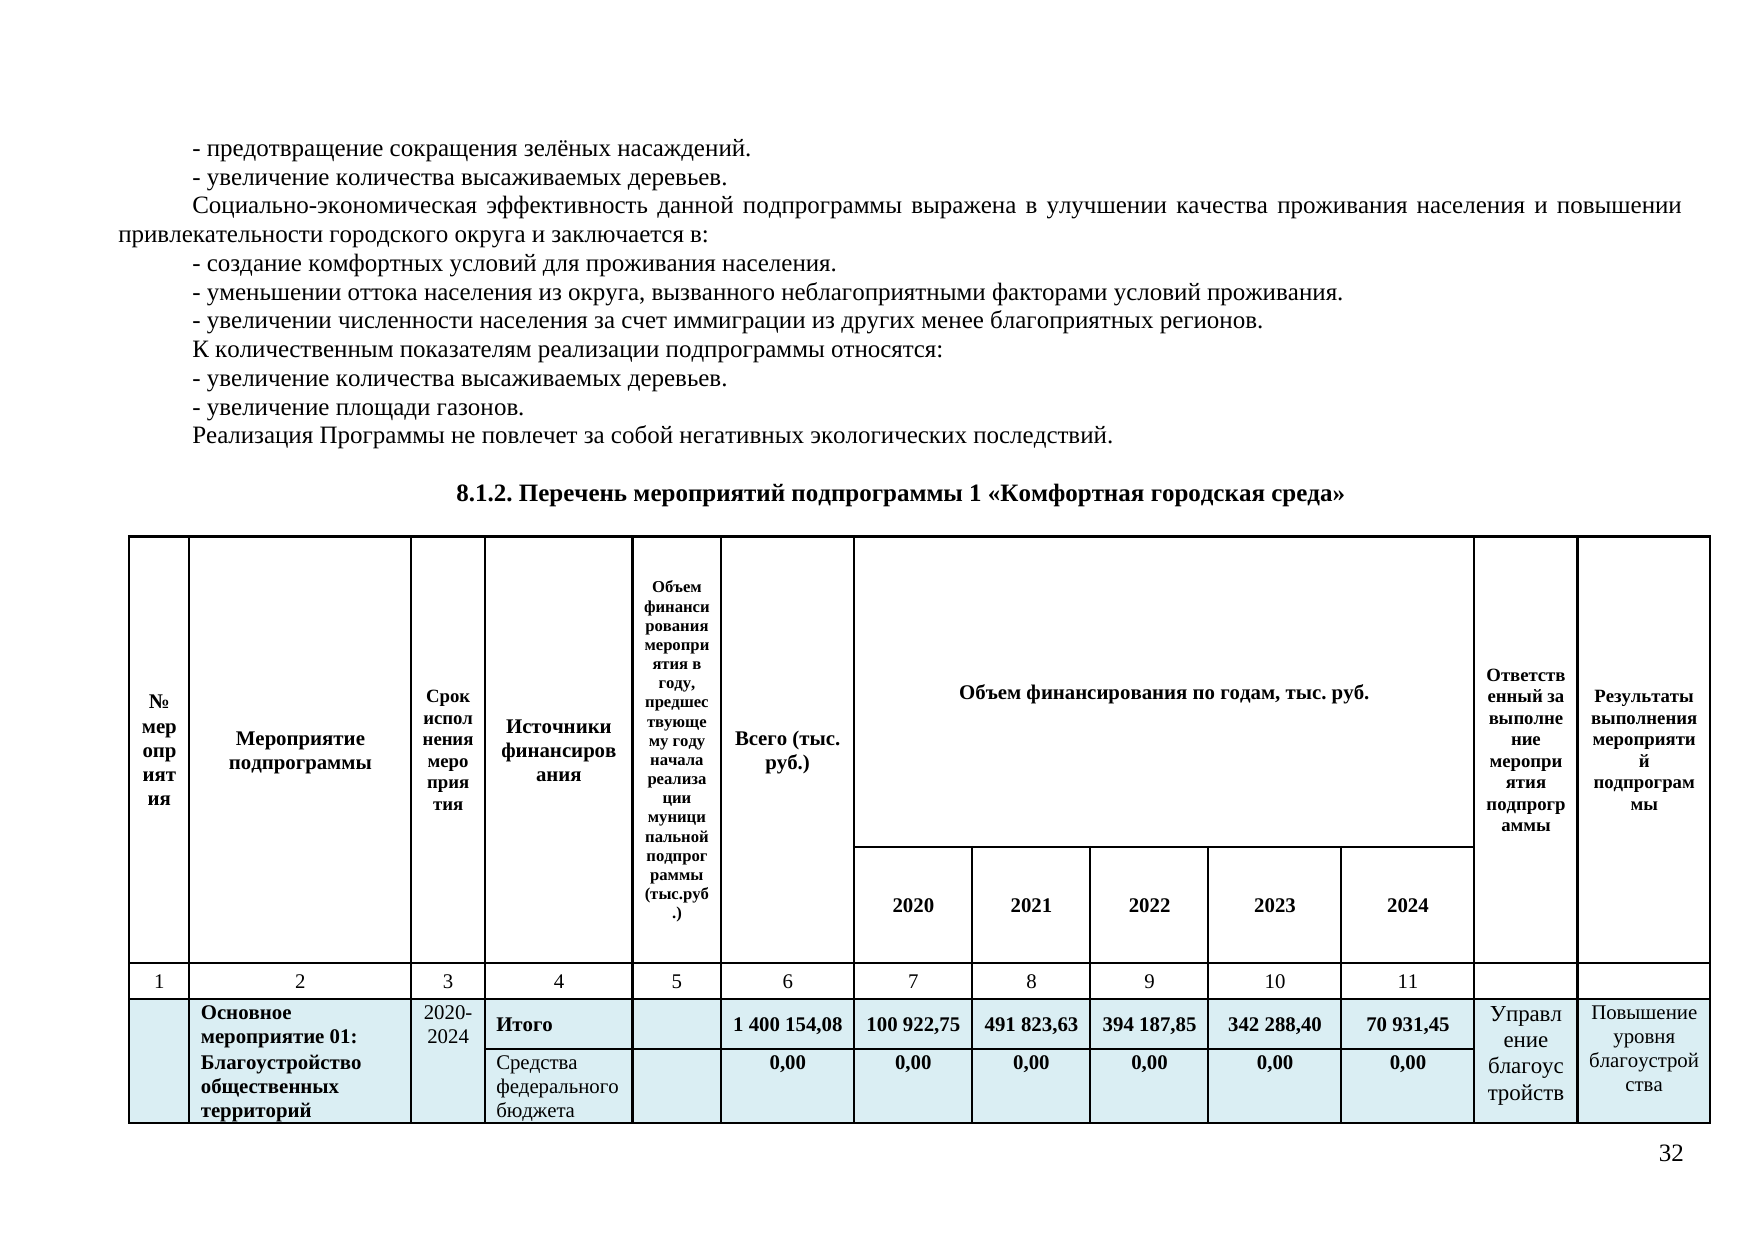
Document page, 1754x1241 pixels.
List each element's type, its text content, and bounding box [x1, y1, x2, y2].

table_cell 0,00 [1091, 1050, 1207, 1122]
table_header Источники финансирования [486, 538, 631, 962]
table_cell 100 922,75 [855, 1000, 971, 1048]
text - предотвращение сокращения зелёных насаждений. [118, 133, 1683, 162]
table_header Объем финансирования по годам, тыс. руб. [855, 538, 1473, 846]
table_header Ответственный за выполнение мероприятия подпрограммы [1475, 538, 1576, 962]
table_cell 10 [1209, 964, 1340, 998]
table_header Результаты выполнения мероприятий подпрограммы [1579, 538, 1709, 962]
table_header Объем финансирования мероприятия в году, предшествующему году начала реализации муниципальной подпрограммы (тыс.руб.) [634, 538, 720, 962]
table_cell 5 [634, 964, 720, 998]
table_cell 8 [973, 964, 1089, 998]
table_header Всего (тыс. руб.) [722, 538, 853, 962]
text - увеличение количества высаживаемых деревьев. [118, 162, 1683, 190]
table_cell Управление благоустройства, отдел экологии [1475, 1000, 1576, 1122]
table_cell 2021 [973, 848, 1089, 962]
table_cell 11 [1342, 964, 1473, 998]
table_cell 2020 [855, 848, 971, 962]
table_cell 7 [855, 964, 971, 998]
text - увеличение площади газонов. [118, 392, 1683, 420]
table_header Срок исполнения мероприятия [412, 538, 484, 962]
table_cell 70 931,45 [1342, 1000, 1473, 1048]
table_cell 9 [1091, 964, 1207, 998]
table_cell 4 [486, 964, 631, 998]
table_cell 0,00 [1209, 1050, 1340, 1122]
table_cell [1475, 964, 1576, 998]
table_cell 2023 [1209, 848, 1340, 962]
table_cell 2024 [1342, 848, 1473, 962]
table_cell 2020-2024 [412, 1000, 484, 1122]
table_cell 0,00 [855, 1050, 971, 1122]
table_cell 342 288,40 [1209, 1000, 1340, 1048]
table_cell 0,00 [973, 1050, 1089, 1122]
table_cell Повышение уровня благоустройства [1579, 1000, 1709, 1122]
text - увеличение количества высаживаемых деревьев. [118, 363, 1683, 392]
text - уменьшении оттока населения из округа, вызванного неблагоприятными факторами условий проживания. [118, 277, 1683, 305]
table_cell 6 [722, 964, 853, 998]
table_cell [1579, 964, 1709, 998]
table_cell 2 [190, 964, 410, 998]
table_cell Итого [486, 1000, 631, 1048]
table_header Мероприятие подпрограммы [190, 538, 410, 962]
table_cell Основное мероприятие 01: [190, 1000, 410, 1048]
text Реализация Программы не повлечет за собой негативных экологических последствий. [118, 420, 1683, 449]
text - увеличении численности населения за счет иммиграции из других менее благоприятных регионов. [118, 305, 1683, 334]
table_cell 394 187,85 [1091, 1000, 1207, 1048]
text К количественным показателям реализации подпрограммы относятся: [118, 334, 1683, 363]
table_cell Средства федерального бюджета [486, 1050, 631, 1122]
table_cell [634, 1050, 720, 1122]
text Социально-экономическая эффективность данной подпрограммы выражена в улучшении качества проживания населения и повышении привлекательности городского округа и заключается в: [118, 190, 1683, 248]
table_cell [130, 1000, 188, 1122]
text - создание комфортных условий для проживания населения. [118, 248, 1683, 277]
text 8.1.2. Перечень мероприятий подпрограммы 1 «Комфортная городская среда» [118, 478, 1683, 507]
table_cell 491 823,63 [973, 1000, 1089, 1048]
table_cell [190, 1048, 410, 1122]
table_cell 1 400 154,08 [722, 1000, 853, 1048]
table_cell 1 [130, 964, 188, 998]
table_cell 3 [412, 964, 484, 998]
table_header № мероприятия [130, 538, 188, 962]
table_cell 0,00 [1342, 1050, 1473, 1122]
table_cell 0,00 [722, 1050, 853, 1122]
table_cell 2022 [1091, 848, 1207, 962]
table_cell [634, 1000, 720, 1048]
